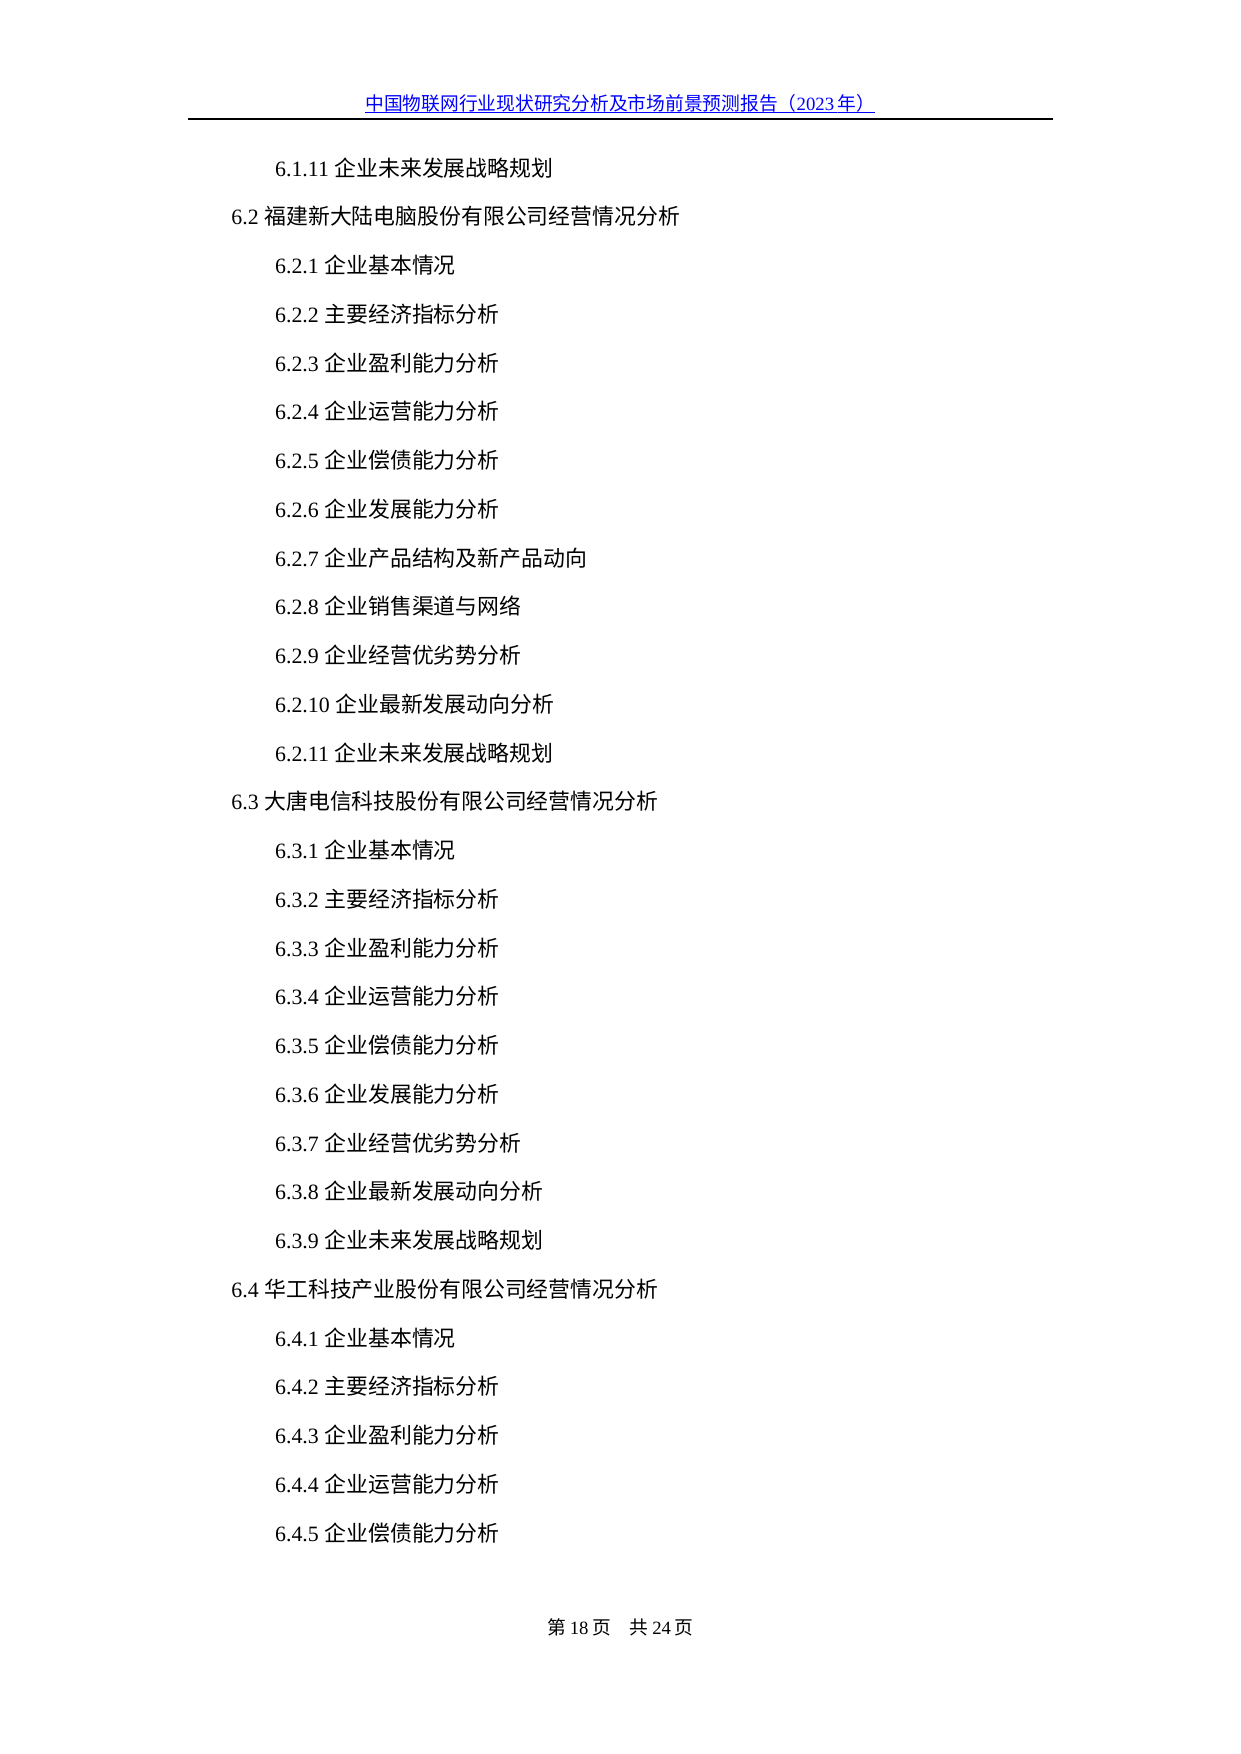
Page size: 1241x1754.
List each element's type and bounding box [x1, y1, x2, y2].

text [187, 150, 1053, 1548]
